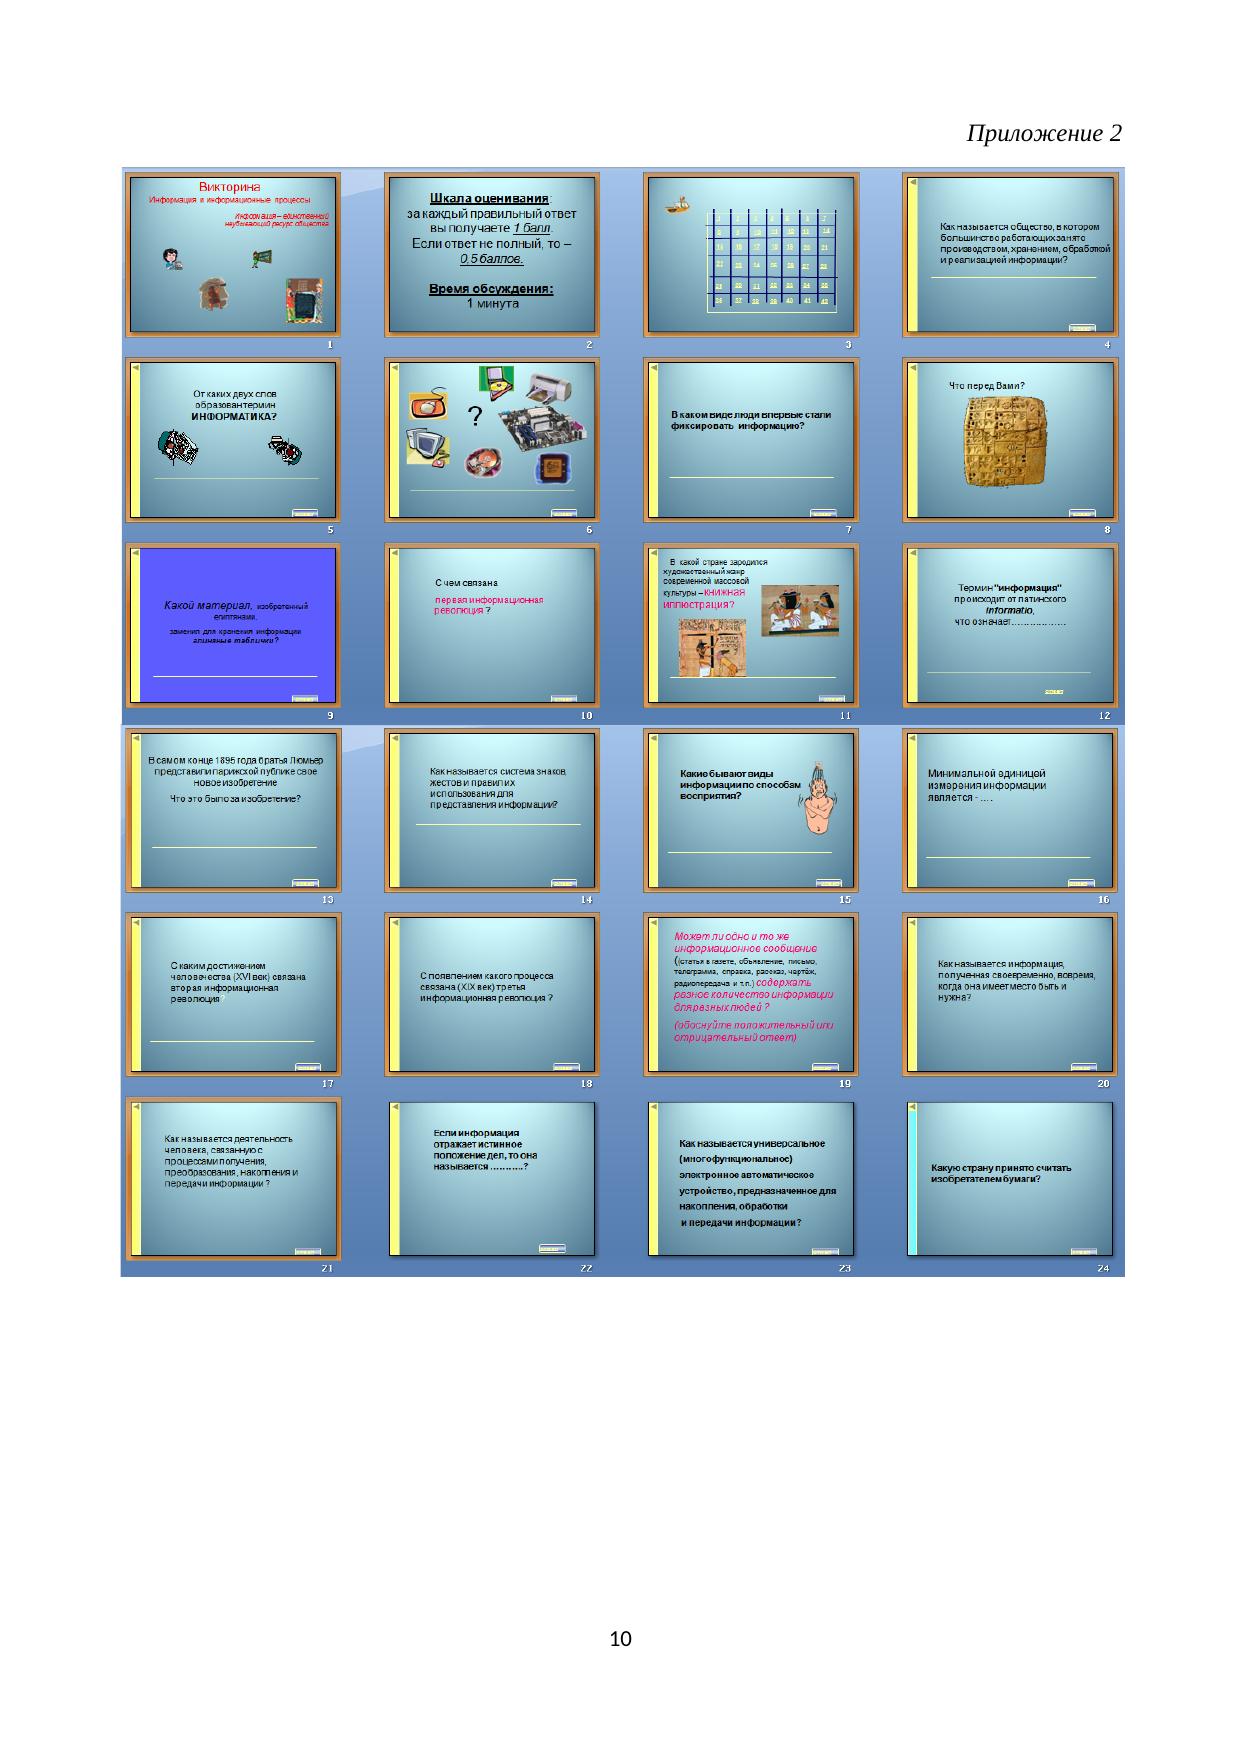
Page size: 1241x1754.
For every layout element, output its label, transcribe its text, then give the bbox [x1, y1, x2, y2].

picture [120, 167, 1125, 1277]
text Приложение 2 [118, 118, 1122, 147]
